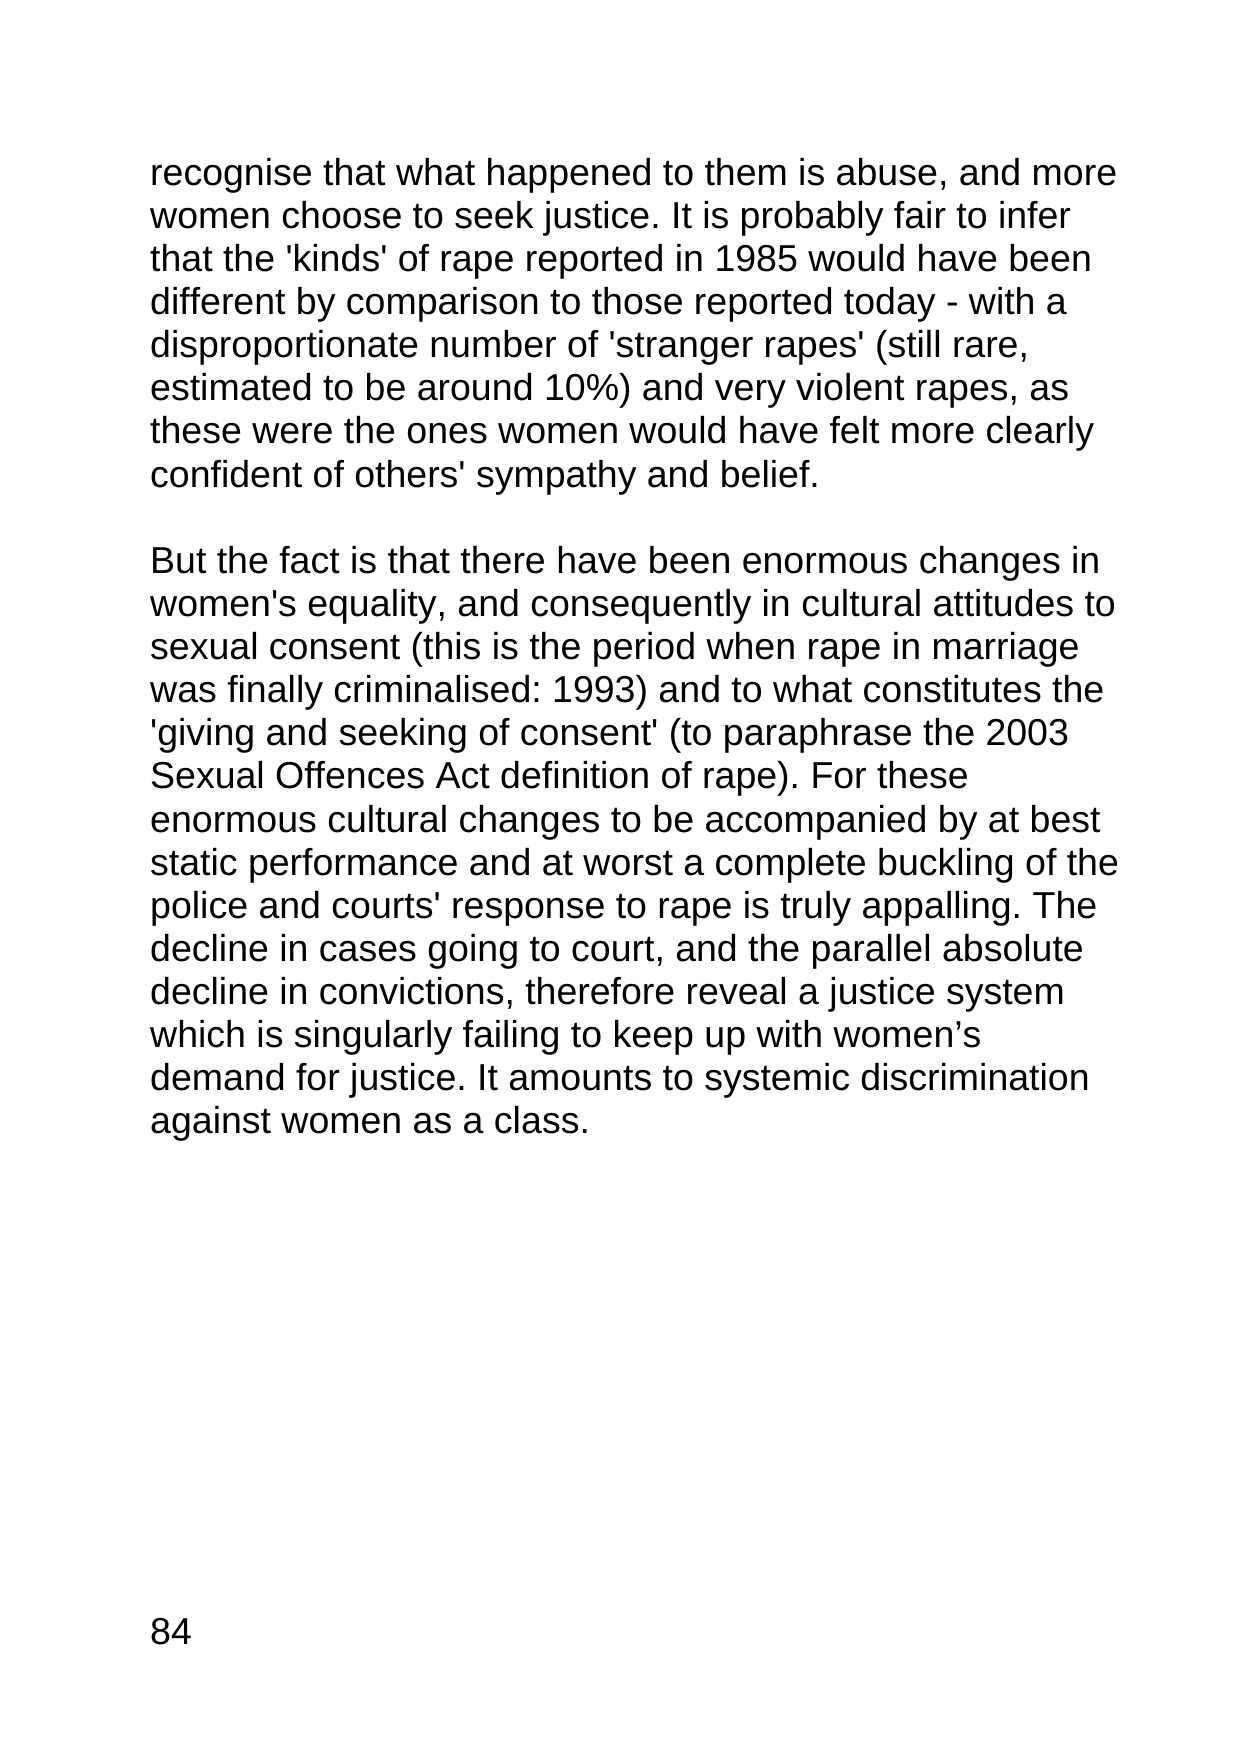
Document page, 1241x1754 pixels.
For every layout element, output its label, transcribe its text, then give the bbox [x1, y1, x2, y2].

text But the fact is that there have been enormous changes in women's equality, and consequently in cultural attitudes to sexual consent (this is the period when rape in marriage was finally criminalised: 1993) and to what constitutes the 'giving and seeking of consent' (to paraphrase the 2003 Sexual Offences Act definition of rape). For these enormous cultural changes to be accompanied by at best static performance and at worst a complete buckling of the police and courts' response to rape is truly appalling. The decline in cases going to court, and the parallel absolute decline in convictions, therefore reveal a justice system which is singularly failing to keep up with women’s demand for justice. It amounts to systemic discrimination against women as a class. [150, 538, 1125, 1142]
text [150, 150, 1125, 495]
